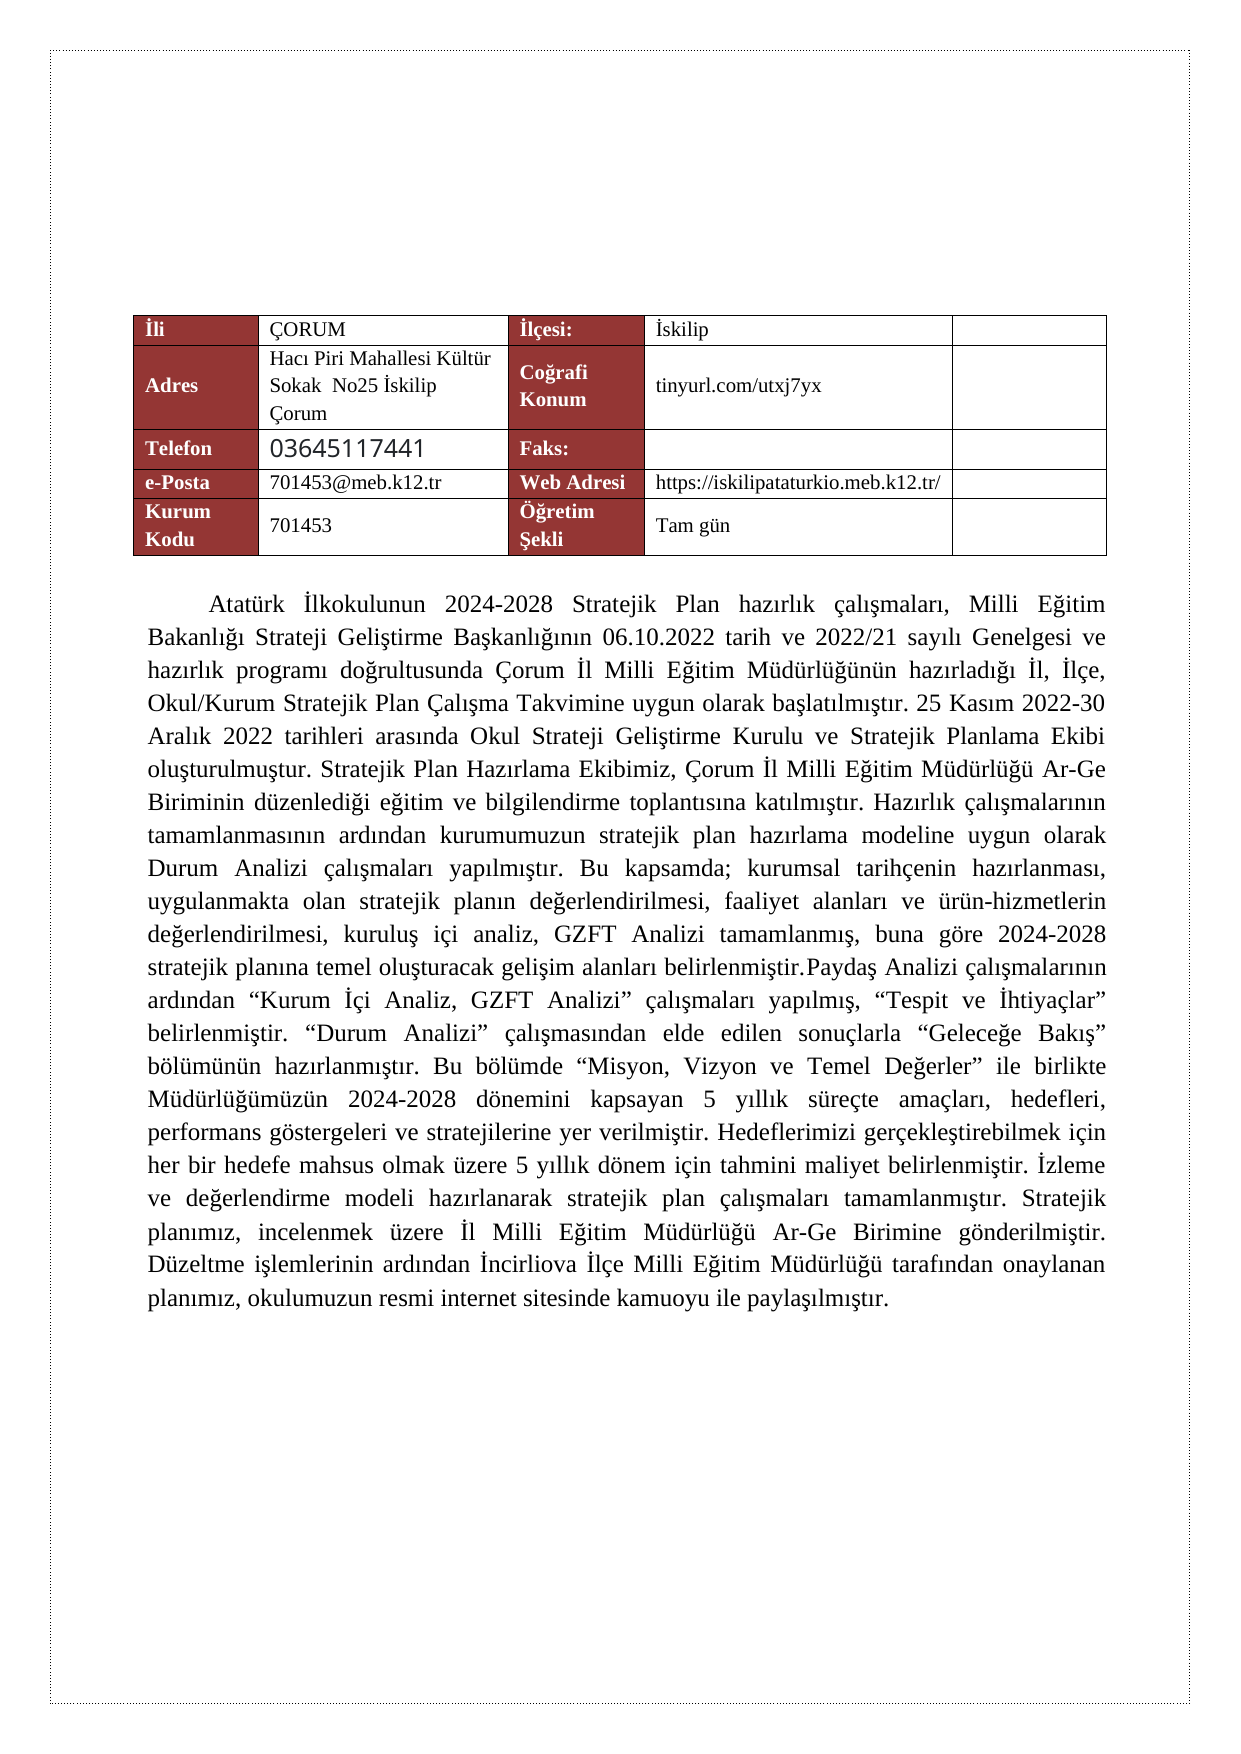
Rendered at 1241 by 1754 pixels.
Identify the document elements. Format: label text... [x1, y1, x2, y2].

table_cell Öğretim Şekli [509, 499, 644, 555]
table_cell Web Adresi [509, 470, 644, 498]
table_cell 03645117441 [259, 430, 508, 469]
table_cell Telefon [134, 430, 258, 469]
table_cell Hacı Piri Mahallesi Kültür Sokak No25 İskilip Çorum [259, 346, 508, 429]
table_cell Kurum Kodu [134, 499, 258, 555]
table_cell https://iskilipataturkio.meb.k12.tr/ [645, 470, 952, 498]
table_header [953, 316, 1106, 345]
table_header İli [134, 316, 258, 345]
table_header ÇORUM [259, 316, 508, 345]
text Atatürk İlkokulunun 2024-2028 Stratejik Plan hazırlık çalışmaları, Milli Eğitim Bakanlığı Strateji Geliştirme Başkanlığının 06.10.2022 tarih ve 2022/21 sayılı Genelgesi ve hazırlık programı doğrultusunda Çorum İl Milli Eğitim Müdürlüğünün hazırladığı İl, İlçe, Okul/Kurum Stratejik Plan Çalışma Takvimine uygun olarak başlatılmıştır. 25 Kasım 2022-30 Aralık 2022 tarihleri arasında Okul Strateji Geliştirme Kurulu ve Stratejik Planlama Ekibi oluşturulmuştur. Stratejik Plan Hazırlama Ekibimiz, Çorum İl Milli Eğitim Müdürlüğü Ar-Ge Biriminin düzenlediği eğitim ve bilgilendirme toplantısına katılmıştır. Hazırlık çalışmalarının tamamlanmasının ardından kurumumuzun stratejik plan hazırlama modeline uygun olarak Durum Analizi çalışmaları yapılmıştır. Bu kapsamda; kurumsal tarihçenin hazırlanması, uygulanmakta olan stratejik planın değerlendirilmesi, faaliyet alanları ve ürün-hizmetlerin değerlendirilmesi, kuruluş içi analiz, GZFT Analizi tamamlanmış, buna göre 2024-2028 stratejik planına temel oluşturacak gelişim alanları belirlenmiştir.Paydaş Analizi çalışmalarının ardından “Kurum İçi Analiz, GZFT Analizi” çalışmaları yapılmış, “Tespit ve İhtiyaçlar” belirlenmiştir. “Durum Analizi” çalışmasından elde edilen sonuçlarla “Geleceğe Bakış” bölümünün hazırlanmıştır. Bu bölümde “Misyon, Vizyon ve Temel Değerler” ile birlikte Müdürlüğümüzün 2024-2028 dönemini kapsayan 5 yıllık süreçte amaçları, hedefleri, performans göstergeleri ve stratejilerine yer verilmiştir. Hedeflerimizi gerçekleştirebilmek için her bir hedefe mahsus olmak üzere 5 yıllık dönem için tahmini maliyet belirlenmiştir. İzleme ve değerlendirme modeli hazırlanarak stratejik plan çalışmaları tamamlanmıştır. Stratejik planımız, incelenmek üzere İl Milli Eğitim Müdürlüğü Ar-Ge Birimine gönderilmiştir. Düzeltme işlemlerinin ardından İncirliova İlçe Milli Eğitim Müdürlüğü tarafından onaylanan planımız, okulumuzun resmi internet sitesinde kamuoyu ile paylaşılmıştır. [147, 589, 1107, 1311]
table_cell [953, 499, 1106, 555]
table_cell Faks: [509, 430, 644, 469]
table_cell [953, 470, 1106, 498]
table_cell 701453@meb.k12.tr [259, 470, 508, 498]
table_cell e-Posta [134, 470, 258, 498]
table_cell tinyurl.com/utxj7yx [645, 346, 952, 429]
table_cell 701453 [259, 499, 508, 555]
table_header İlçesi: [509, 316, 644, 345]
table_cell Coğrafi Konum [509, 346, 644, 429]
table_cell [953, 430, 1106, 469]
table_header İskilip [645, 316, 952, 345]
table_cell Adres [134, 346, 258, 429]
table_cell Tam gün [645, 499, 952, 555]
table_cell [953, 346, 1106, 429]
table_cell [645, 430, 952, 469]
